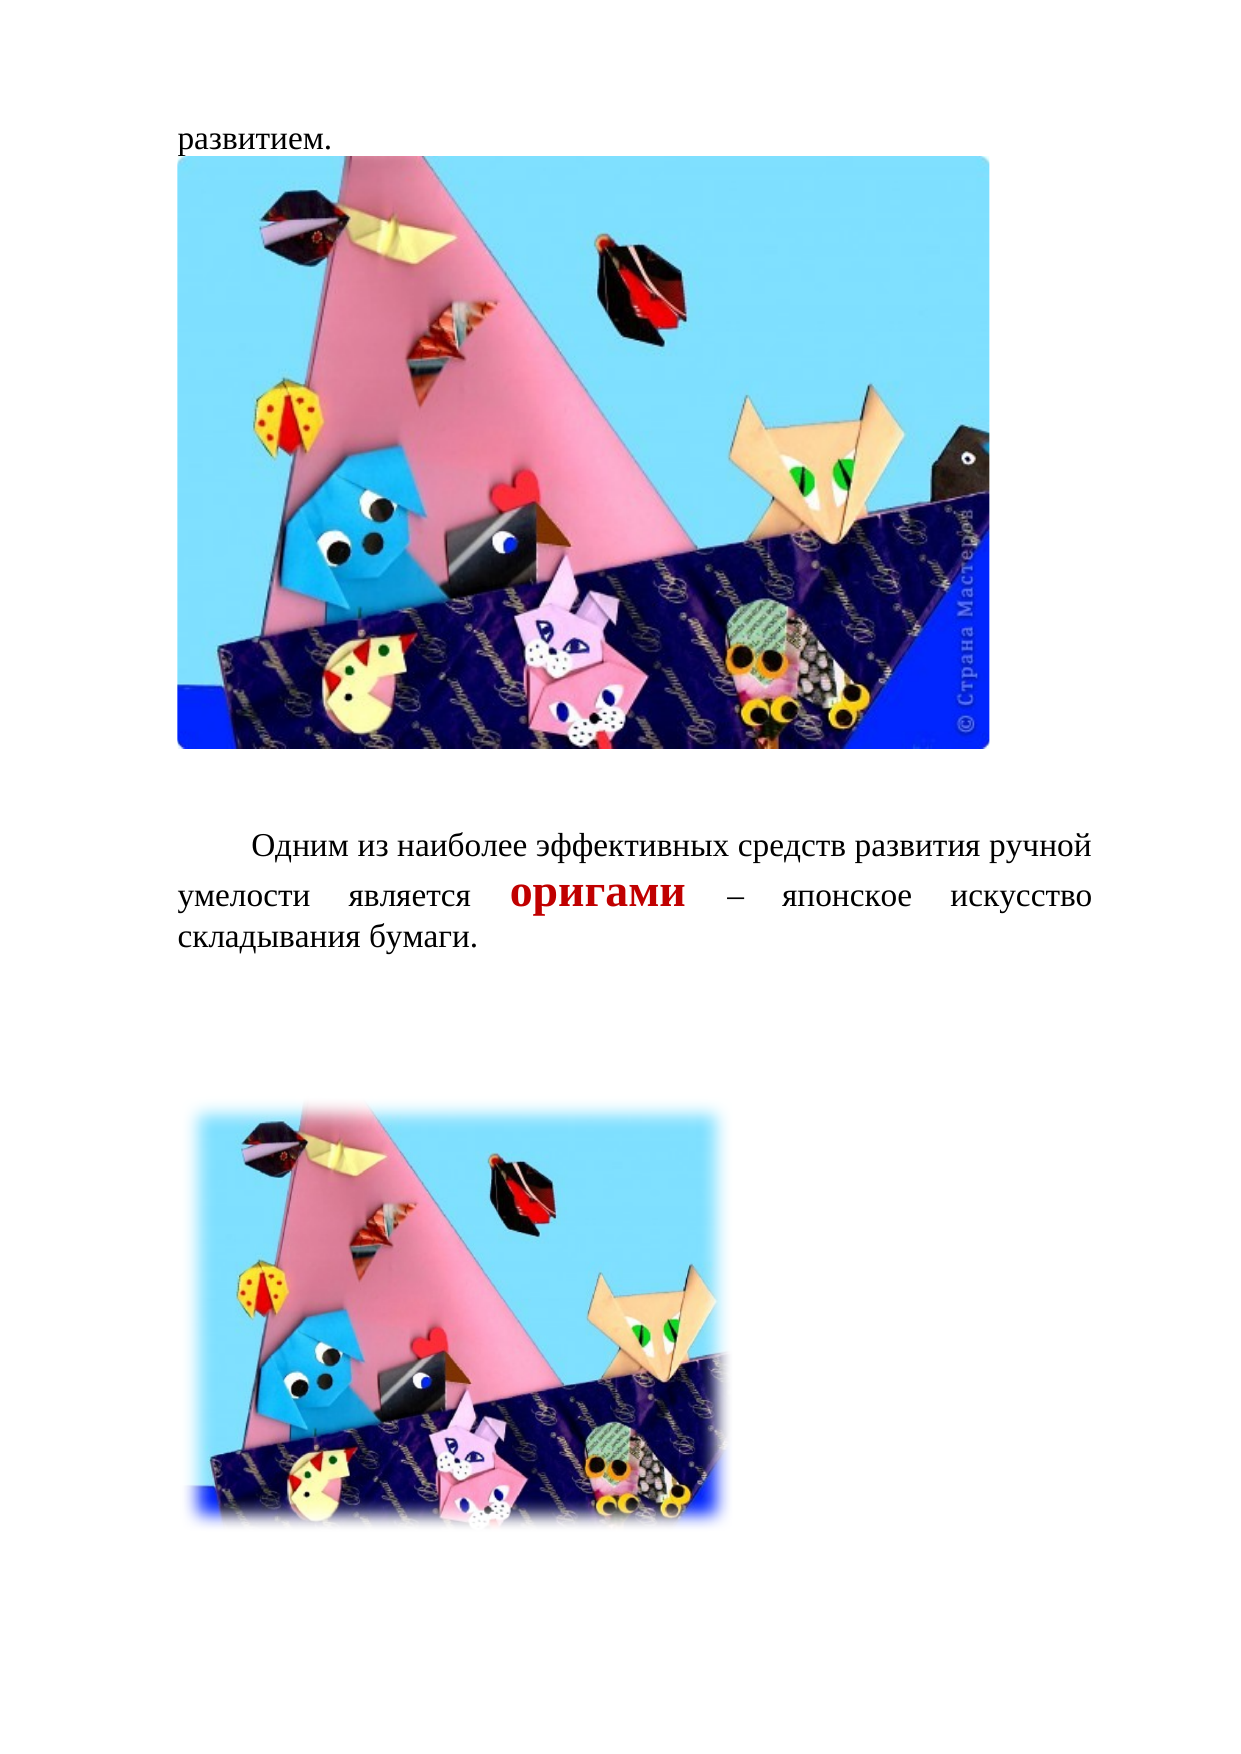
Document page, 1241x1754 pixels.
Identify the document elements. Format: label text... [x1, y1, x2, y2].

picture [177, 156, 990, 749]
text Одним из наиболее эффективных средств развития ручной умелости является оригами – японское искусство складывания бумаги. [177, 825, 1093, 954]
picture [210, 1126, 705, 1503]
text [177, 118, 1093, 748]
